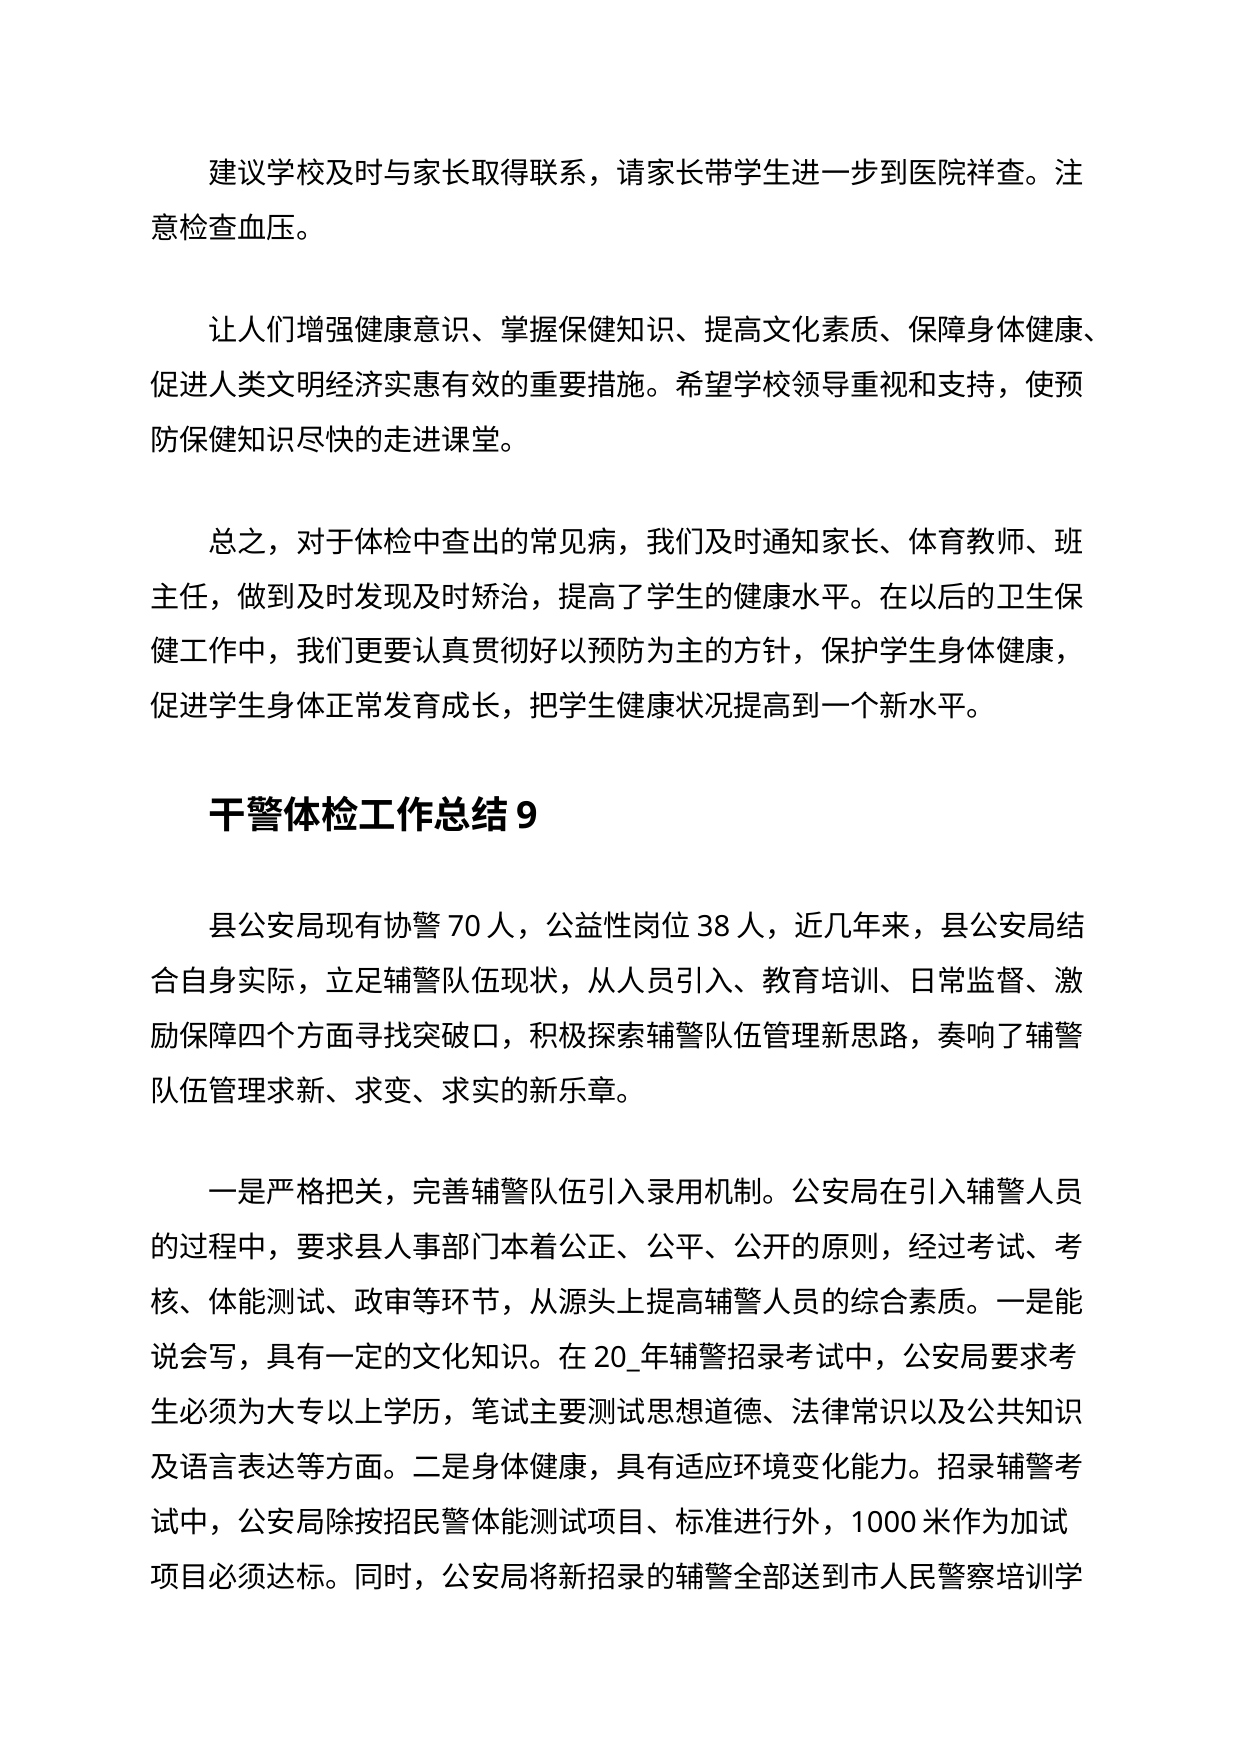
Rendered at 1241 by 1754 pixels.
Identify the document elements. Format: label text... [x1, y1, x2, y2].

text 总之，对于体检中查出的常见病，我们及时通知家长、体育教师、班主任，做到及时发现及时矫治，提高了学生的健康水平。在以后的卫生保健工作中，我们更要认真贯彻好以预防为主的方针，保护学生身体健康，促进学生身体正常发育成长，把学生健康状况提高到一个新水平。 [150, 518, 1090, 725]
text 县公安局现有协警70人，公益性岗位38人，近几年来，县公安局结合自身实际，立足辅警队伍现状，从人员引入、教育培训、日常监督、激励保障四个方面寻找突破口，积极探索辅警队伍管理新思路，奏响了辅警队伍管理求新、求变、求实的新乐章。 [150, 902, 1090, 1109]
text 干警体检工作总结9 [150, 785, 1090, 839]
text 建议学校及时与家长取得联系，请家长带学生进一步到医院祥查。注意检查血压。 [150, 150, 1090, 247]
text 让人们增强健康意识、掌握保健知识、提高文化素质、保障身体健康、促进人类文明经济实惠有效的重要措施。希望学校领导重视和支持，使预防保健知识尽快的走进课堂。 [150, 307, 1090, 459]
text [150, 1169, 1090, 1596]
